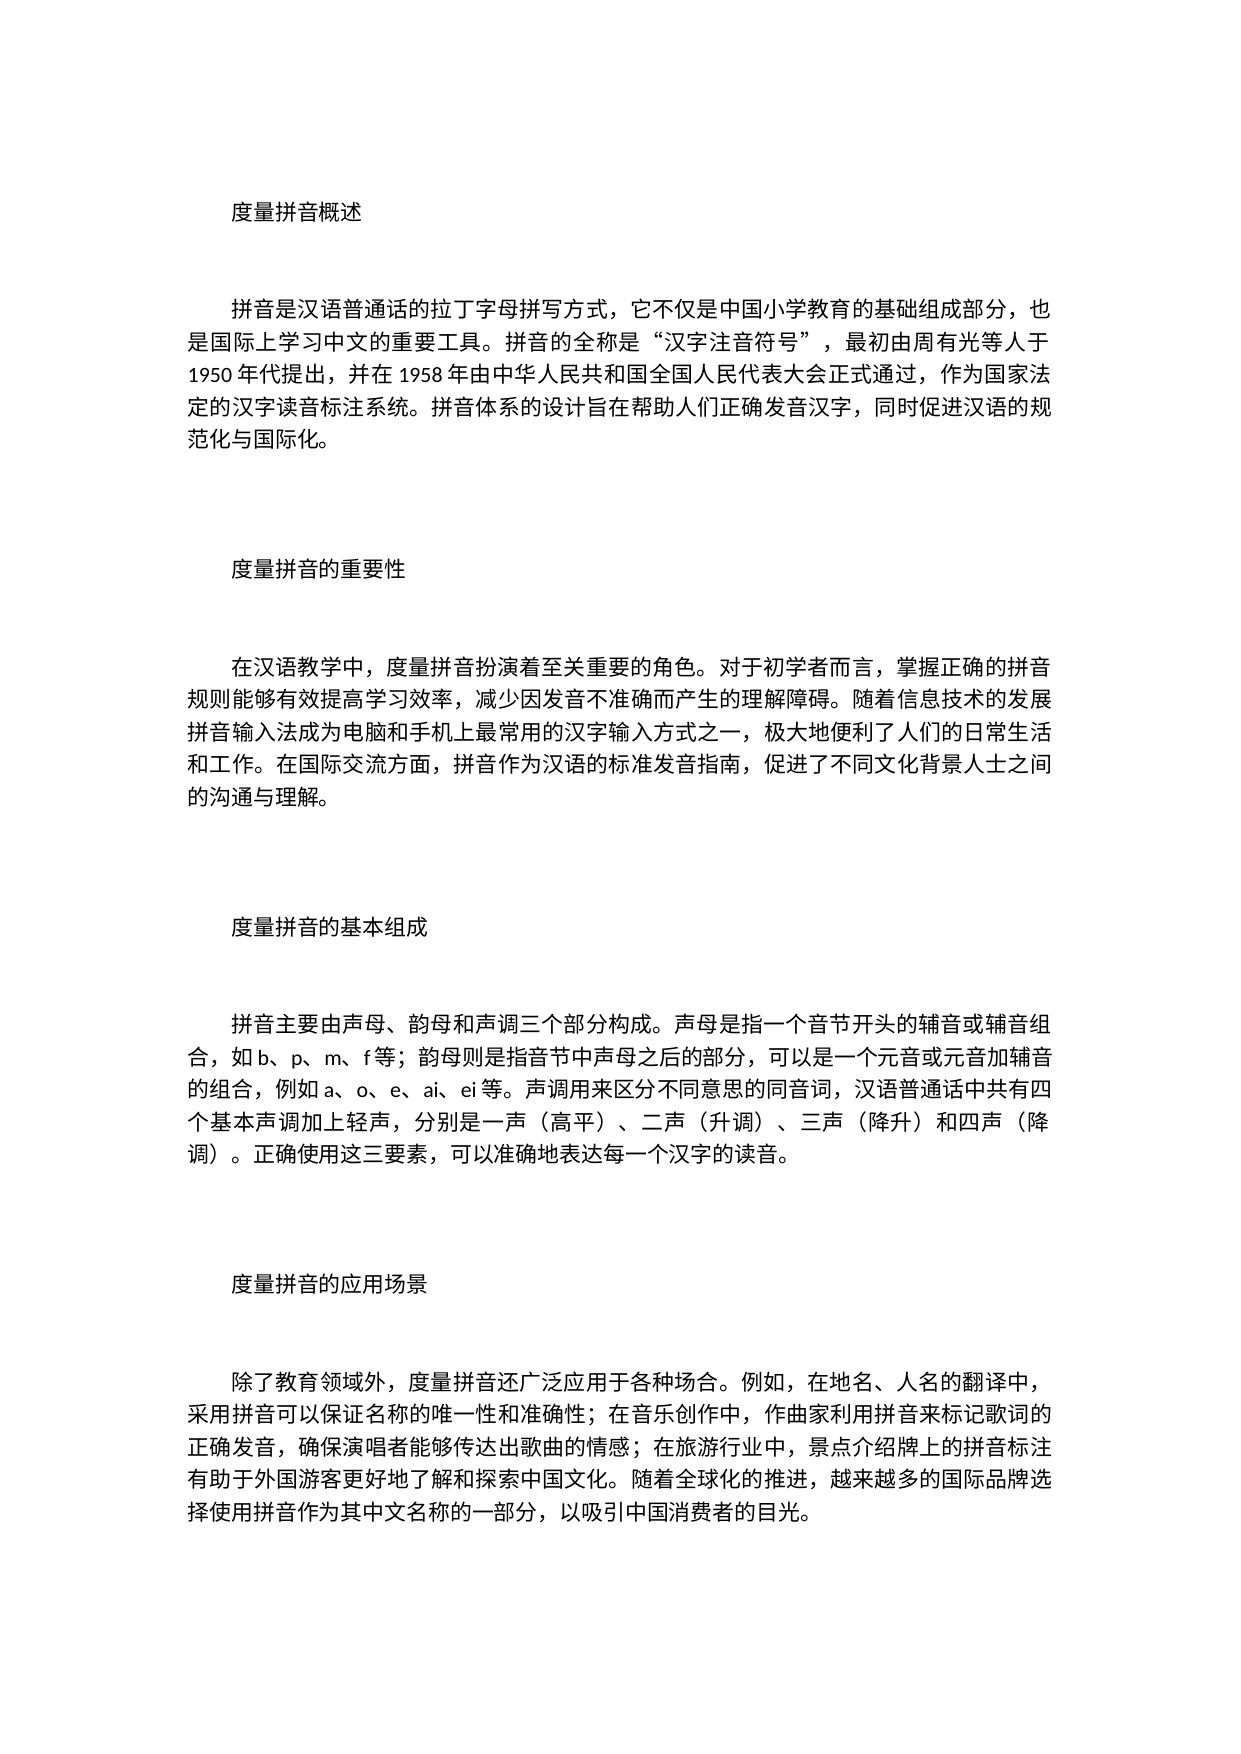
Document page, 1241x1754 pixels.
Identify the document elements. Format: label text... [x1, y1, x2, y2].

text 除了教育领域外，度量拼音还广泛应用于各种场合。例如，在地名、人名的翻译中，采用拼音可以保证名称的唯一性和准确性；在音乐创作中，作曲家利用拼音来标记歌词的正确发音，确保演唱者能够传达出歌曲的情感；在旅游行业中，景点介绍牌上的拼音标注有助于外国游客更好地了解和探索中国文化。随着全球化的推进，越来越多的国际品牌选择使用拼音作为其中文名称的一部分，以吸引中国消费者的目光。 [187, 1364, 1053, 1527]
text 度量拼音的基本组成 [187, 909, 1053, 942]
text 度量拼音概述 [187, 194, 1053, 227]
text 度量拼音的重要性 [187, 552, 1053, 584]
text 在汉语教学中，度量拼音扮演着至关重要的角色。对于初学者而言，掌握正确的拼音规则能够有效提高学习效率，减少因发音不准确而产生的理解障碍。随着信息技术的发展，拼音输入法成为电脑和手机上最常用的汉字输入方式之一，极大地便利了人们的日常生活和工作。在国际交流方面，拼音作为汉语的标准发音指南，促进了不同文化背景人士之间的沟通与理解。 [187, 649, 1053, 812]
text 度量拼音的应用场景 [187, 1267, 1053, 1299]
text 拼音是汉语普通话的拉丁字母拼写方式，它不仅是中国小学教育的基础组成部分，也是国际上学习中文的重要工具。拼音的全称是“汉字注音符号”，最初由周有光等人于1950年代提出，并在1958年由中华人民共和国全国人民代表大会正式通过，作为国家法定的汉字读音标注系统。拼音体系的设计旨在帮助人们正确发音汉字，同时促进汉语的规范化与国际化。 [187, 292, 1053, 454]
text 拼音主要由声母、韵母和声调三个部分构成。声母是指一个音节开头的辅音或辅音组合，如b、p、m、f等；韵母则是指音节中声母之后的部分，可以是一个元音或元音加辅音的组合，例如a、o、e、ai、ei等。声调用来区分不同意思的同音词，汉语普通话中共有四个基本声调加上轻声，分别是一声（高平）、二声（升调）、三声（降升）和四声（降调）。正确使用这三要素，可以准确地表达每一个汉字的读音。 [187, 1007, 1053, 1169]
